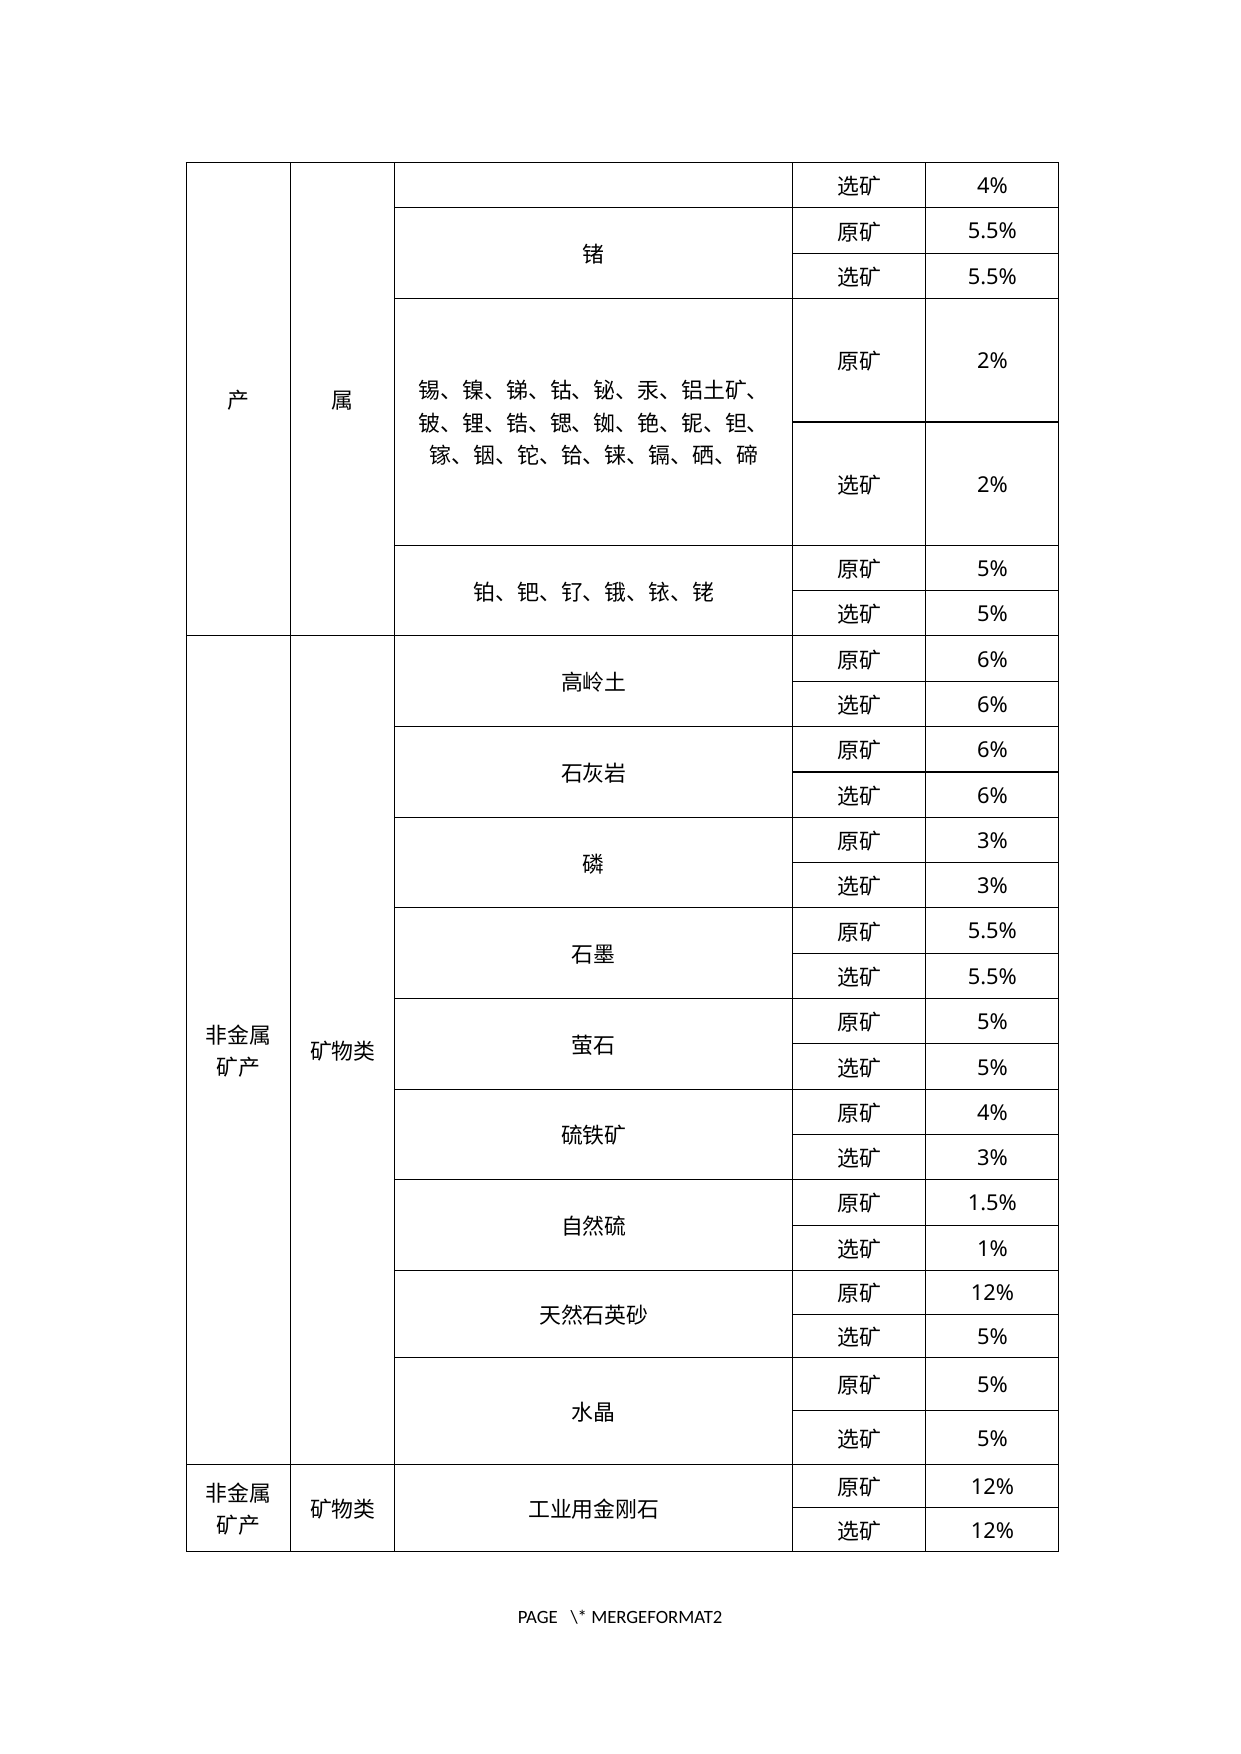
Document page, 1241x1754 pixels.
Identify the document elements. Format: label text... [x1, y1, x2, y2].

table_cell 锗 [395, 208, 792, 298]
table_cell 3% [926, 863, 1058, 907]
table_cell 5.5% [926, 208, 1058, 253]
table_cell 磷 [395, 818, 792, 907]
table_cell 5.5% [926, 908, 1058, 953]
table_cell 12% [926, 1271, 1058, 1313]
table_cell 工业用金刚石 [395, 1465, 792, 1551]
table_cell 选矿 [793, 254, 925, 298]
table_cell 天然石英砂 [395, 1271, 792, 1357]
table_cell 6% [926, 682, 1058, 726]
table_cell 选矿 [793, 1411, 925, 1463]
table_cell 5.5% [926, 254, 1058, 298]
table_cell 矿物类 [291, 636, 394, 1463]
table_cell 原矿 [793, 208, 925, 253]
table_cell 原矿 [793, 1358, 925, 1410]
table_cell 12% [926, 1508, 1058, 1551]
table_cell 非金属矿产 [187, 1465, 290, 1551]
table_cell 5% [926, 1358, 1058, 1410]
table_cell 非金属矿产 [187, 636, 290, 1463]
table_cell 选矿 [793, 1044, 925, 1088]
table_cell 石墨 [395, 908, 792, 998]
table_cell 4% [926, 163, 1058, 207]
table_cell 3% [926, 1135, 1058, 1179]
table_cell 1% [926, 1226, 1058, 1270]
table_cell 选矿 [793, 773, 925, 817]
table_cell 选矿 [793, 863, 925, 907]
table_cell 5% [926, 1044, 1058, 1088]
table_cell 5% [926, 1315, 1058, 1357]
table_cell 5% [926, 999, 1058, 1043]
table_cell 硫铁矿 [395, 1090, 792, 1179]
table_cell 5% [926, 1411, 1058, 1463]
table_cell 5.5% [926, 954, 1058, 998]
table_cell 原矿 [793, 1465, 925, 1507]
table_cell 锡、镍、锑、钴、铋、汞、铝土矿、铍、锂、锆、锶、铷、铯、铌、钽、镓、铟、铊、铪、铼、镉、硒、碲 [395, 299, 792, 545]
table_cell 5% [926, 591, 1058, 635]
table_cell 选矿 [793, 954, 925, 998]
table_cell 铂、钯、钌、锇、铱、铑 [395, 546, 792, 635]
table_cell 原矿 [793, 1180, 925, 1224]
table_cell 原矿 [793, 1090, 925, 1134]
table_cell 选矿 [793, 1315, 925, 1357]
table_cell 原矿 [793, 999, 925, 1043]
table_cell 原矿 [793, 818, 925, 862]
table_cell 矿物类 [291, 1465, 394, 1551]
table_cell 选矿 [793, 1226, 925, 1270]
table_cell 水晶 [395, 1358, 792, 1463]
table_cell 原矿 [793, 636, 925, 681]
table_cell 6% [926, 773, 1058, 817]
table_cell 高岭土 [395, 636, 792, 726]
table_cell 1.5% [926, 1180, 1058, 1224]
table_cell 选矿 [793, 591, 925, 635]
table_cell 2% [926, 299, 1058, 421]
table_cell 原矿 [793, 299, 925, 421]
table_cell 5% [926, 546, 1058, 590]
table_cell 12% [926, 1465, 1058, 1507]
table_cell 6% [926, 727, 1058, 771]
table_cell 原矿 [793, 1271, 925, 1313]
table_cell 选矿 [793, 163, 925, 207]
table_cell 选矿 [793, 682, 925, 726]
table_cell 选矿 [793, 1508, 925, 1551]
table_cell 有色金属 [291, 163, 394, 635]
table_cell 选矿 [793, 1135, 925, 1179]
table_cell 原矿 [793, 908, 925, 953]
table_cell 3% [926, 818, 1058, 862]
table_cell 4% [926, 1090, 1058, 1134]
table_cell 选矿 [793, 423, 925, 545]
table_cell 原矿 [793, 727, 925, 771]
table_cell 镁 [395, 163, 792, 207]
table_cell 2% [926, 423, 1058, 545]
table_cell 原矿 [793, 546, 925, 590]
table_cell 金属矿产 [187, 163, 290, 635]
table_cell 石灰岩 [395, 727, 792, 817]
table_cell 6% [926, 636, 1058, 681]
table_cell 自然硫 [395, 1180, 792, 1270]
table_cell 萤石 [395, 999, 792, 1088]
